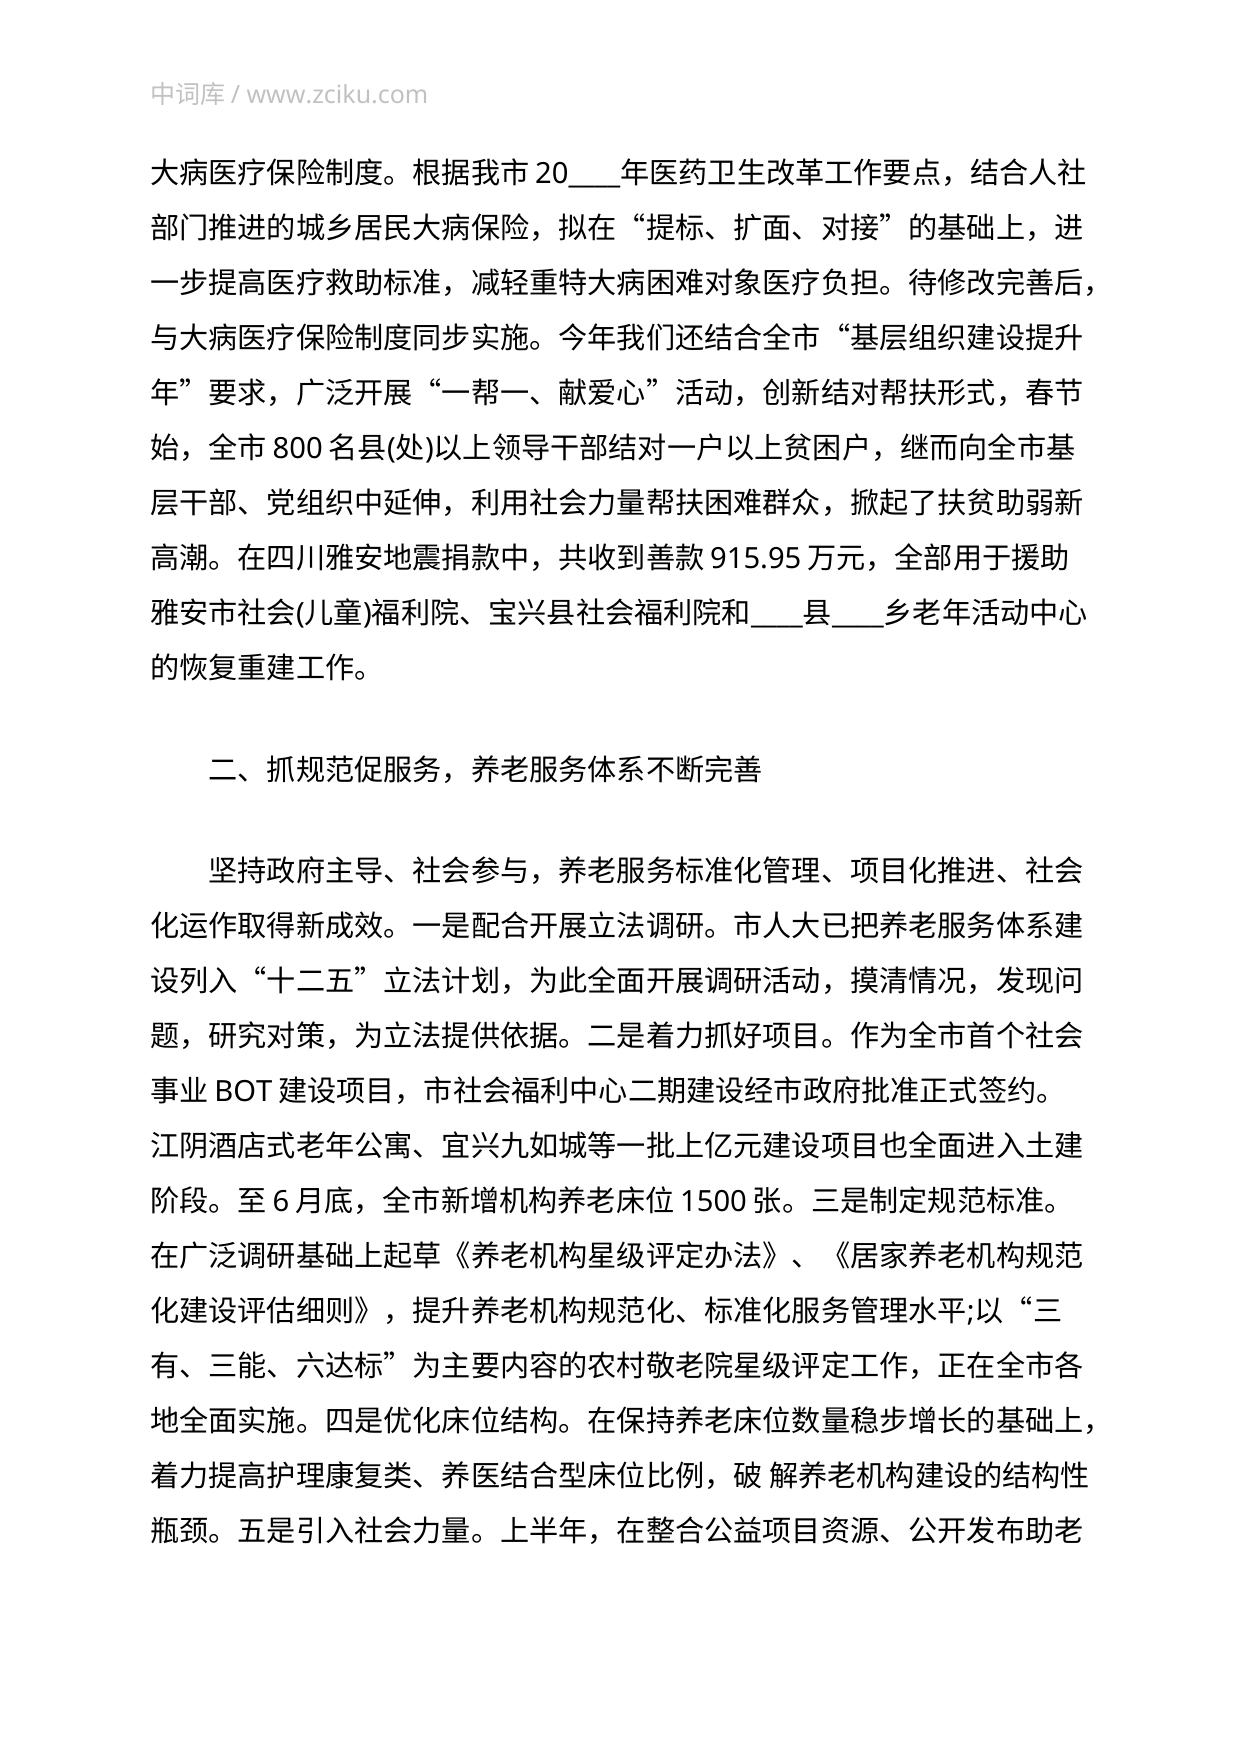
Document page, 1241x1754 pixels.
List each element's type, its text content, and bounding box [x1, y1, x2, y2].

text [150, 150, 1090, 687]
text 二、抓规范促服务，养老服务体系不断完善 [150, 746, 1090, 788]
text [150, 848, 1090, 1549]
